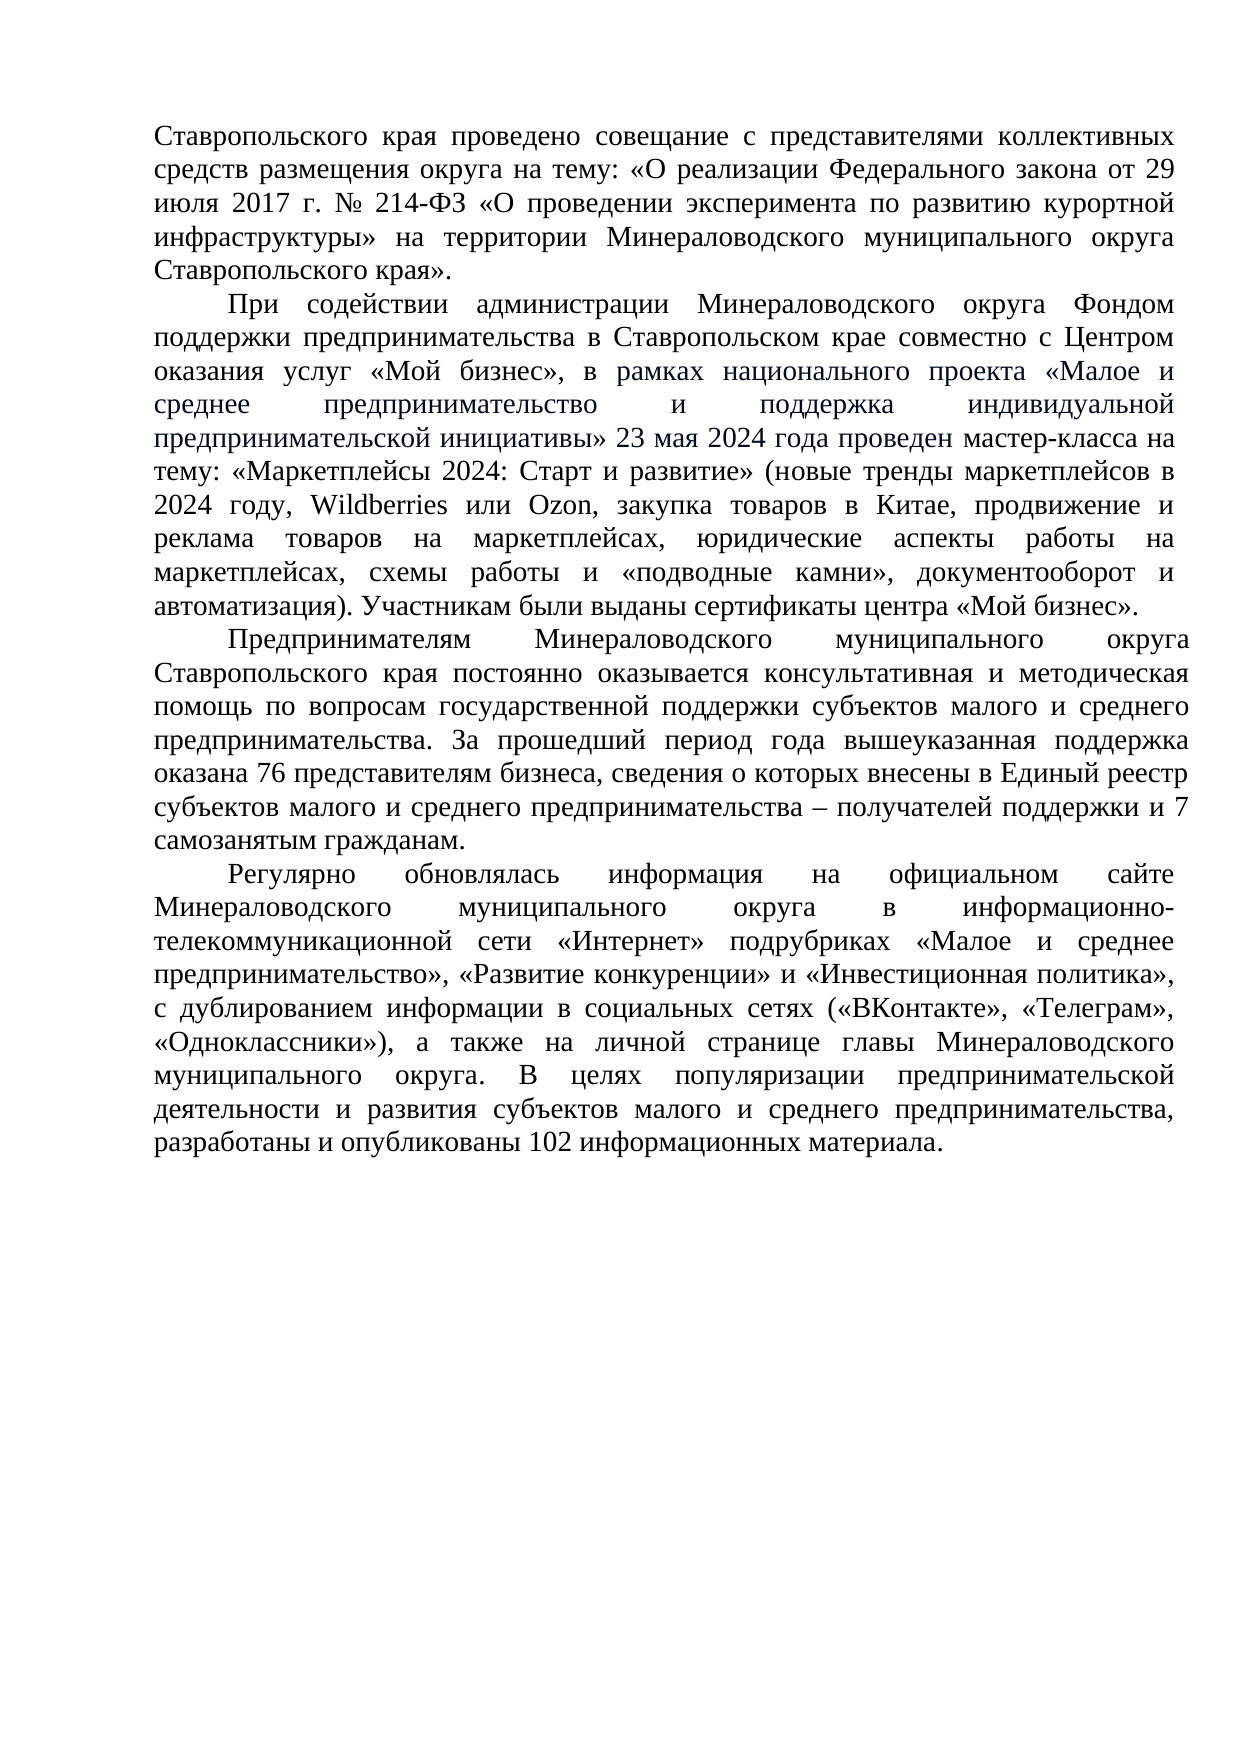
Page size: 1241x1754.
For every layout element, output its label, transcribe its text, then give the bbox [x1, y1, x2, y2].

text При содействии администрации Минераловодского округа Фондом поддержки предпринимательства в Ставропольском крае совместно с Центром оказания услуг «Мой бизнес», в рамках национального проекта «Малое и среднее предпринимательство и поддержка индивидуальной предпринимательской инициативы» 23 мая 2024 года проведен мастер-класса на тему: «Маркетплейсы 2024: Старт и развитие» (новые тренды маркетплейсов в 2024 году, Wildberries или Ozon, закупка товаров в Китае, продвижение и реклама товаров на маркетплейсах, юридические аспекты работы на маркетплейсах, схемы работы и «подводные камни», документооборот и автоматизация). Участникам были выданы сертификаты центра «Мой бизнес». [153, 286, 1175, 621]
text Предпринимателям Минераловодского муниципального округа Ставропольского края постоянно оказывается консультативная и методическая помощь по вопросам государственной поддержки субъектов малого и среднего предпринимательства. За прошедший период года вышеуказанная поддержка оказана 76 представителям бизнеса, сведения о которых внесены в Единый реестр субъектов малого и среднего предпринимательства – получателей поддержки и 7 самозанятым гражданам. [153, 621, 1190, 856]
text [153, 118, 1175, 286]
text Регулярно обновлялась информация на официальном сайте Минераловодского муниципального округа в информационно-телекоммуникационной сети «Интернет» подрубриках «Малое и среднее предпринимательство», «Развитие конкуренции» и «Инвестиционная политика», с дублированием информации в социальных сетях («ВКонтакте», «Телеграм», «Одноклассники»), а также на личной странице главы Минераловодского муниципального округа. В целях популяризации предпринимательской деятельности и развития субъектов малого и среднего предпринимательства, разработаны и опубликованы 102 информационных материала. [153, 856, 1175, 1158]
